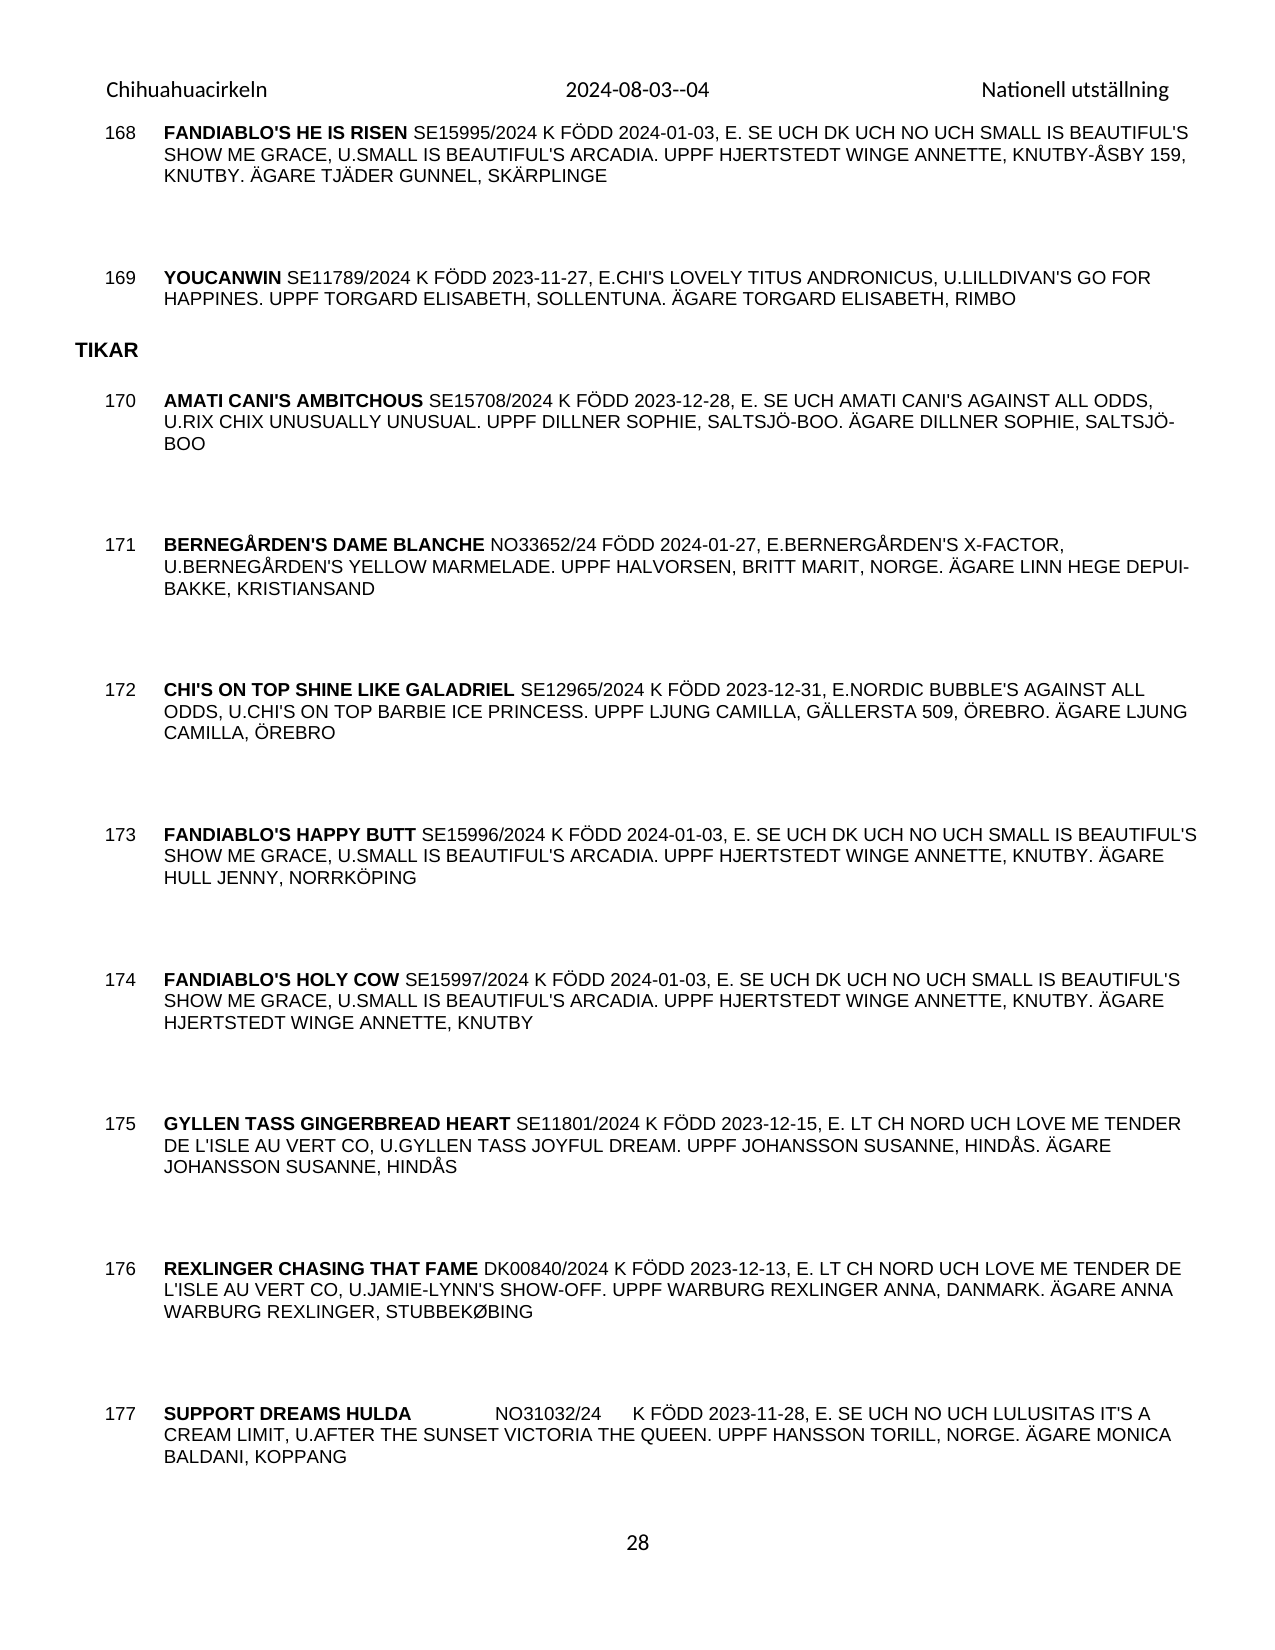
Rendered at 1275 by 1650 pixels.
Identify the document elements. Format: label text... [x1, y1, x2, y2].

text 168 FANDIABLO'S HE IS RISEN SE15995/2024 K FÖDD 2024-01-03, E. SE UCH DK UCH NO UCH SMALL IS BEAUTIFUL'S SHOW ME GRACE, U.SMALL IS BEAUTIFUL'S ARCADIA. UPPF HJERTSTEDT WINGE ANNETTE, KNUTBY-ÅSBY 159, KNUTBY. ÄGARE TJÄDER GUNNEL, SKÄRPLINGE [104, 122, 1200, 186]
text 169 YOUCANWIN SE11789/2024 K FÖDD 2023-11-27, E.CHI'S LOVELY TITUS ANDRONICUS, U.LILLDIVAN'S GO FOR HAPPINES. UPPF TORGARD ELISABETH, SOLLENTUNA. ÄGARE TORGARD ELISABETH, RIMBO [104, 266, 1200, 309]
text 172 CHI'S ON TOP SHINE LIKE GALADRIEL SE12965/2024 K FÖDD 2023-12-31, E.NORDIC BUBBLE'S AGAINST ALL ODDS, U.CHI'S ON TOP BARBIE ICE PRINCESS. UPPF LJUNG CAMILLA, GÄLLERSTA 509, ÖREBRO. ÄGARE LJUNG CAMILLA, ÖREBRO [104, 679, 1200, 744]
text 177 SUPPORT DREAMS HULDA NO31032/24 K FÖDD 2023-11-28, E. SE UCH NO UCH LULUSITAS IT'S A CREAM LIMIT, U.AFTER THE SUNSET VICTORIA THE QUEEN. UPPF HANSSON TORILL, NORGE. ÄGARE MONICA BALDANI, KOPPANG [104, 1402, 1200, 1467]
text 173 FANDIABLO'S HAPPY BUTT SE15996/2024 K FÖDD 2024-01-03, E. SE UCH DK UCH NO UCH SMALL IS BEAUTIFUL'S SHOW ME GRACE, U.SMALL IS BEAUTIFUL'S ARCADIA. UPPF HJERTSTEDT WINGE ANNETTE, KNUTBY. ÄGARE HULL JENNY, NORRKÖPING [104, 824, 1200, 888]
text 176 REXLINGER CHASING THAT FAME DK00840/2024 K FÖDD 2023-12-13, E. LT CH NORD UCH LOVE ME TENDER DE L'ISLE AU VERT CO, U.JAMIE-LYNN'S SHOW-OFF. UPPF WARBURG REXLINGER ANNA, DANMARK. ÄGARE ANNA WARBURG REXLINGER, STUBBEKØBING [104, 1258, 1200, 1322]
text 175 GYLLEN TASS GINGERBREAD HEART SE11801/2024 K FÖDD 2023-12-15, E. LT CH NORD UCH LOVE ME TENDER DE L'ISLE AU VERT CO, U.GYLLEN TASS JOYFUL DREAM. UPPF JOHANSSON SUSANNE, HINDÅS. ÄGARE JOHANSSON SUSANNE, HINDÅS [104, 1113, 1200, 1178]
text TIKAR [75, 338, 1200, 362]
text 171 BERNEGÅRDEN'S DAME BLANCHE NO33652/24 FÖDD 2024-01-27, E.BERNERGÅRDEN'S X-FACTOR, U.BERNEGÅRDEN'S YELLOW MARMELADE. UPPF HALVORSEN, BRITT MARIT, NORGE. ÄGARE LINN HEGE DEPUI-BAKKE, KRISTIANSAND [104, 534, 1200, 599]
text 174 FANDIABLO'S HOLY COW SE15997/2024 K FÖDD 2024-01-03, E. SE UCH DK UCH NO UCH SMALL IS BEAUTIFUL'S SHOW ME GRACE, U.SMALL IS BEAUTIFUL'S ARCADIA. UPPF HJERTSTEDT WINGE ANNETTE, KNUTBY. ÄGARE HJERTSTEDT WINGE ANNETTE, KNUTBY [104, 968, 1200, 1033]
text 170 AMATI CANI'S AMBITCHOUS SE15708/2024 K FÖDD 2023-12-28, E. SE UCH AMATI CANI'S AGAINST ALL ODDS, U.RIX CHIX UNUSUALLY UNUSUAL. UPPF DILLNER SOPHIE, SALTSJÖ-BOO. ÄGARE DILLNER SOPHIE, SALTSJÖ-BOO [104, 389, 1200, 454]
